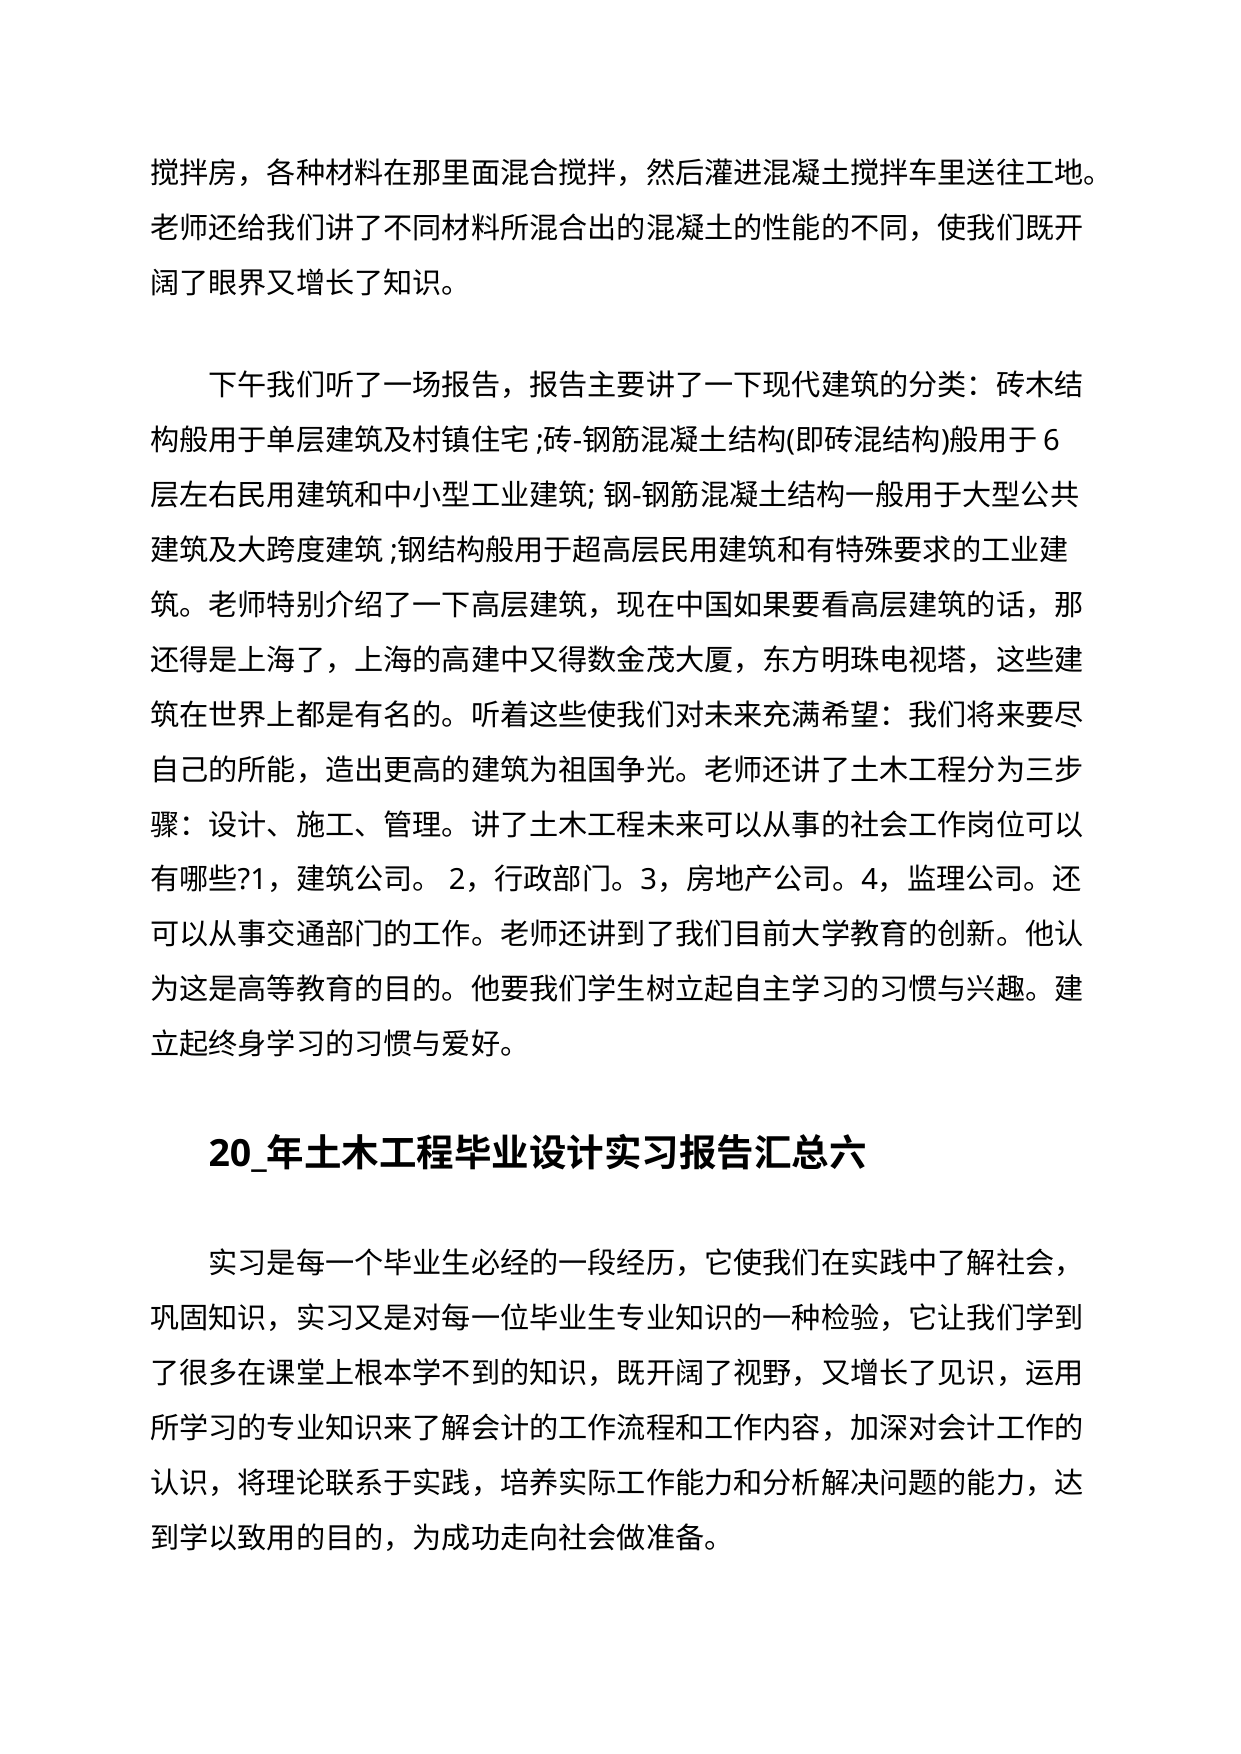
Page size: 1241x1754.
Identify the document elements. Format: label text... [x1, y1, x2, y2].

text 实习是每一个毕业生必经的一段经历，它使我们在实践中了解社会，巩固知识，实习又是对每一位毕业生专业知识的一种检验，它让我们学到了很多在课堂上根本学不到的知识，既开阔了视野，又增长了见识，运用所学习的专业知识来了解会计的工作流程和工作内容，加深对会计工作的认识，将理论联系于实践，培养实际工作能力和分析解决问题的能力，达到学以致用的目的，为成功走向社会做准备。 [150, 1240, 1090, 1557]
text 20_年土木工程毕业设计实习报告汇总六 [150, 1122, 1090, 1177]
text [150, 150, 1090, 302]
text 下午我们听了一场报告，报告主要讲了一下现代建筑的分类：砖木结构般用于单层建筑及村镇住宅 ;砖-钢筋混凝土结构(即砖混结构)般用于6层左右民用建筑和中小型工业建筑; 钢-钢筋混凝土结构一般用于大型公共建筑及大跨度建筑 ;钢结构般用于超高层民用建筑和有特殊要求的工业建筑。老师特别介绍了一下高层建筑，现在中国如果要看高层建筑的话，那还得是上海了，上海的高建中又得数金茂大厦，东方明珠电视塔，这些建筑在世界上都是有名的。听着这些使我们对未来充满希望：我们将来要尽自己的所能，造出更高的建筑为祖国争光。老师还讲了土木工程分为三步骤：设计、施工、管理。讲了土木工程未来可以从事的社会工作岗位可以有哪些?1，建筑公司。 2，行政部门。3，房地产公司。4，监理公司。还可以从事交通部门的工作。老师还讲到了我们目前大学教育的创新。他认为这是高等教育的目的。他要我们学生树立起自主学习的习惯与兴趣。建立起终身学习的习惯与爱好。 [150, 362, 1090, 1063]
